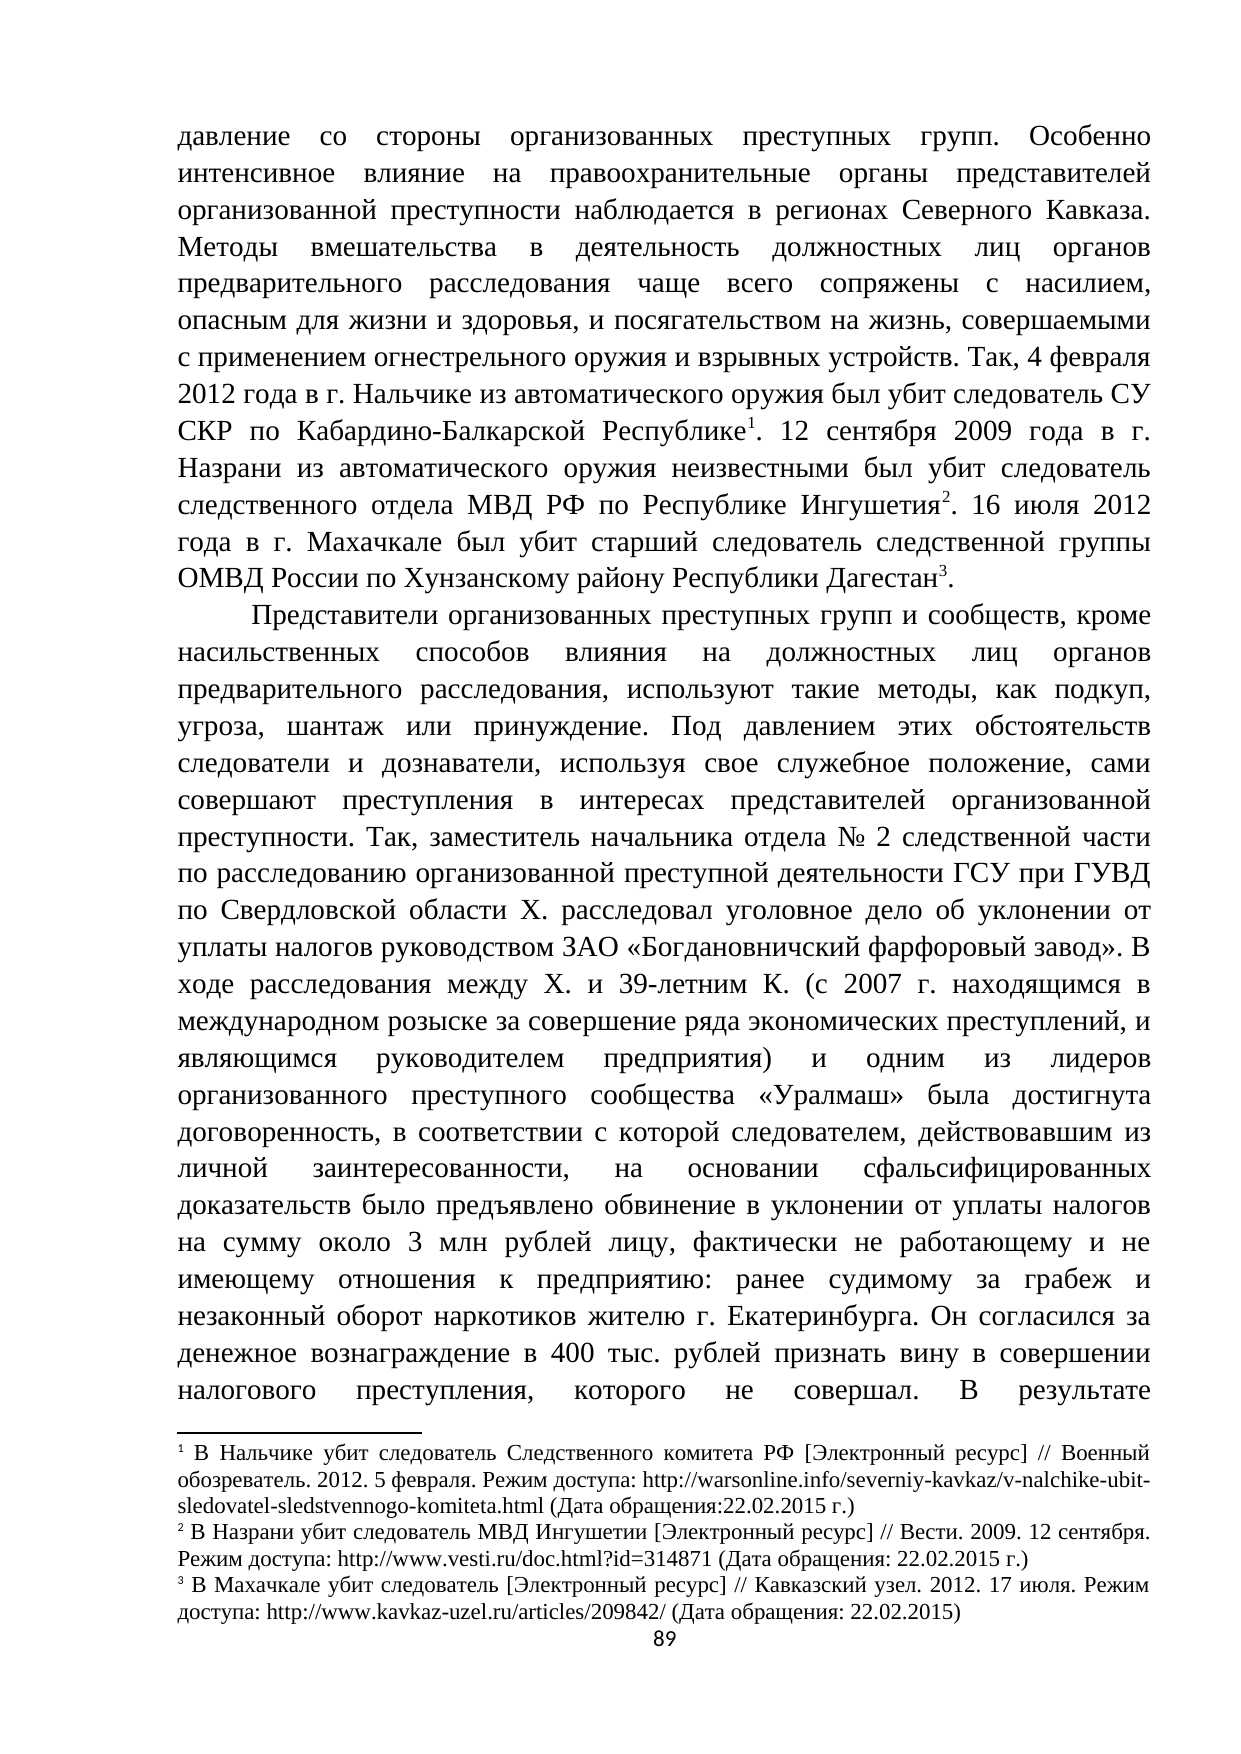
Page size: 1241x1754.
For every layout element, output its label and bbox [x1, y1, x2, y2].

text [177, 118, 1152, 594]
text [177, 597, 1152, 1405]
